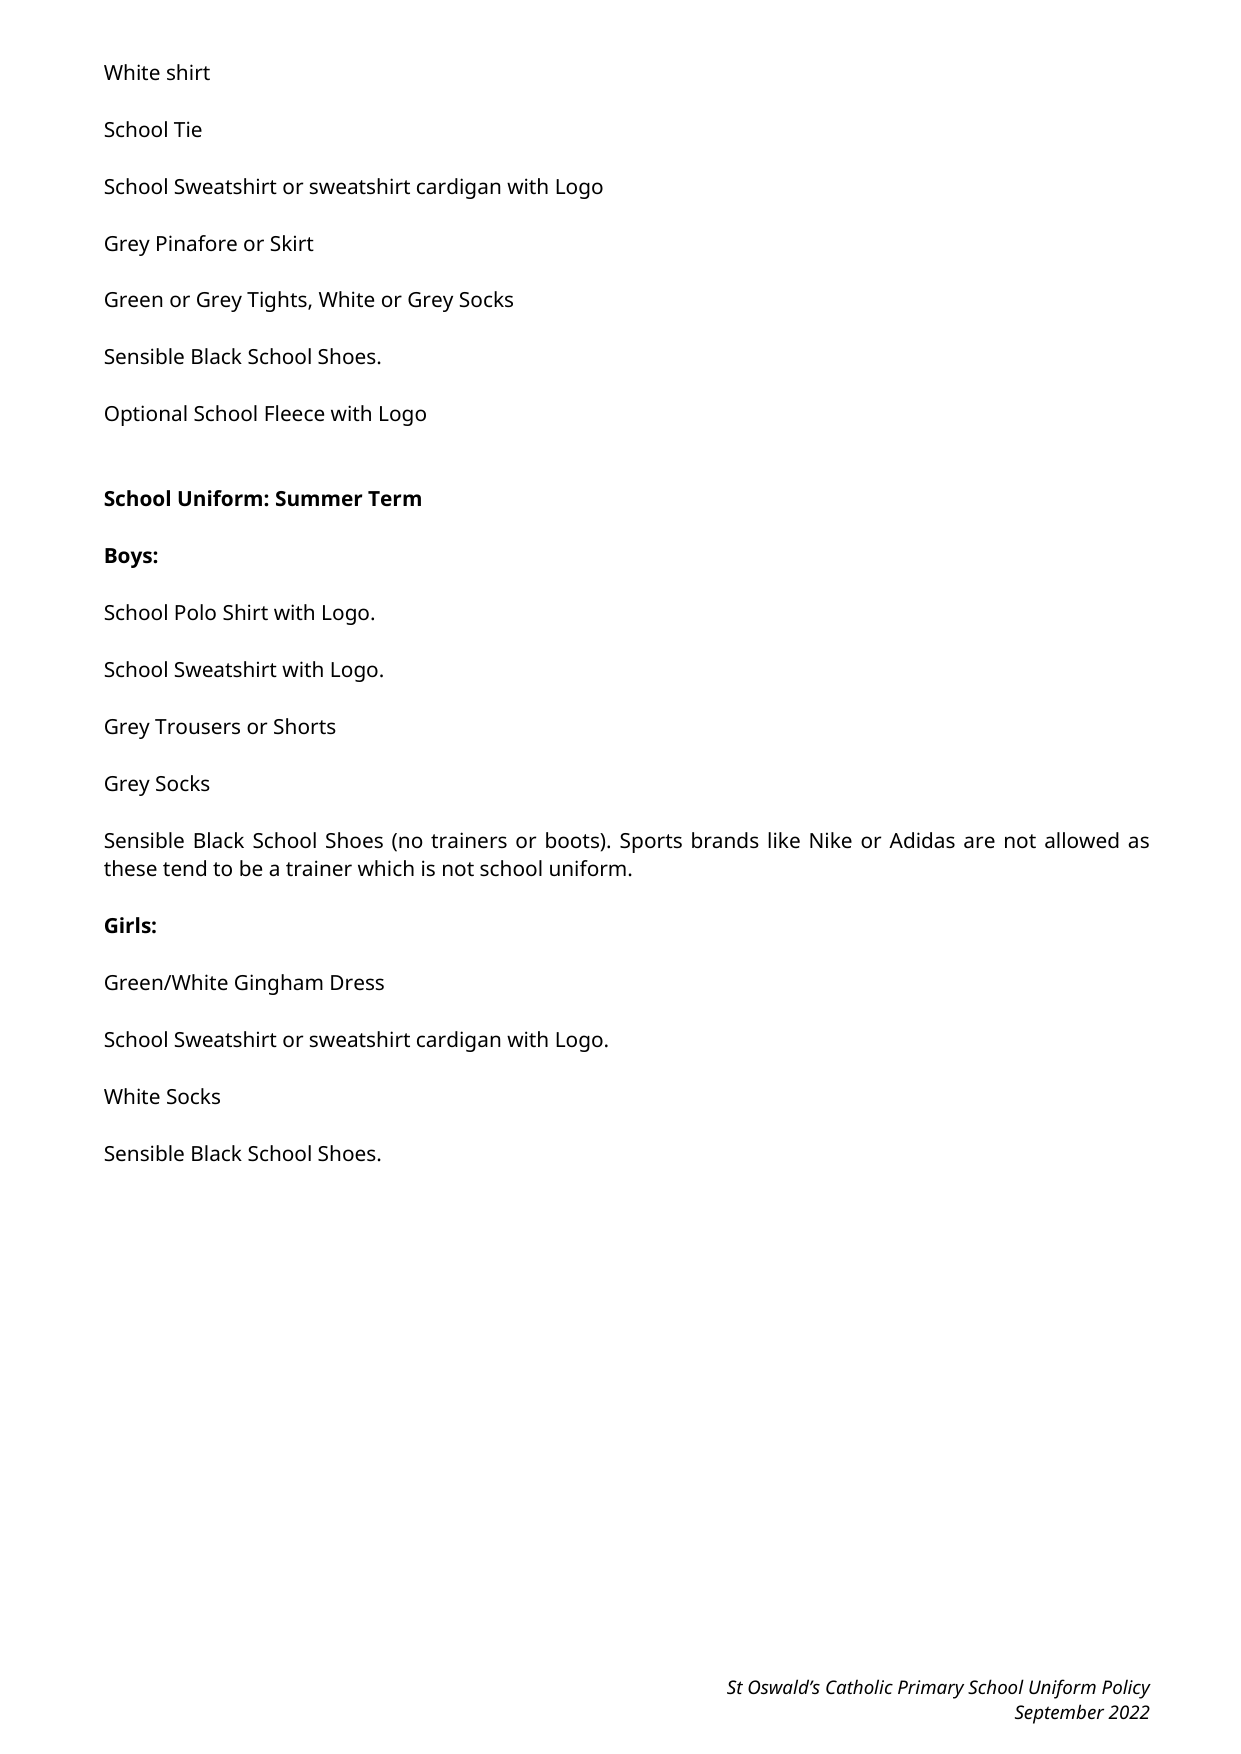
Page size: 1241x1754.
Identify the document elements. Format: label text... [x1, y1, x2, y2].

text Grey Socks [103, 769, 1152, 797]
text School Tie [103, 115, 1152, 143]
text White shirt [103, 58, 1152, 86]
text Sensible Black School Shoes (no trainers or boots). Sports brands like Nike or Adidas are not allowed as these tend to be a trainer which is not school uniform. [103, 826, 1152, 883]
text Sensible Black School Shoes. [103, 1139, 1152, 1167]
text Boys: [103, 541, 1152, 570]
text Grey Pinafore or Skirt [103, 229, 1152, 257]
text Green or Grey Tights, White or Grey Socks [103, 286, 1152, 314]
text Sensible Black School Shoes. [103, 342, 1152, 371]
text Girls: [103, 911, 1152, 939]
text Grey Trousers or Shorts [103, 712, 1152, 741]
text White Socks [103, 1082, 1152, 1110]
text School Sweatshirt or sweatshirt cardigan with Logo. [103, 1025, 1152, 1053]
text School Uniform: Summer Term [103, 484, 1152, 513]
text School Polo Shirt with Logo. [103, 598, 1152, 627]
text School Sweatshirt with Logo. [103, 655, 1152, 684]
text School Sweatshirt or sweatshirt cardigan with Logo [103, 172, 1152, 200]
text Optional School Fleece with Logo [103, 399, 1152, 428]
text Green/White Gingham Dress [103, 968, 1152, 996]
